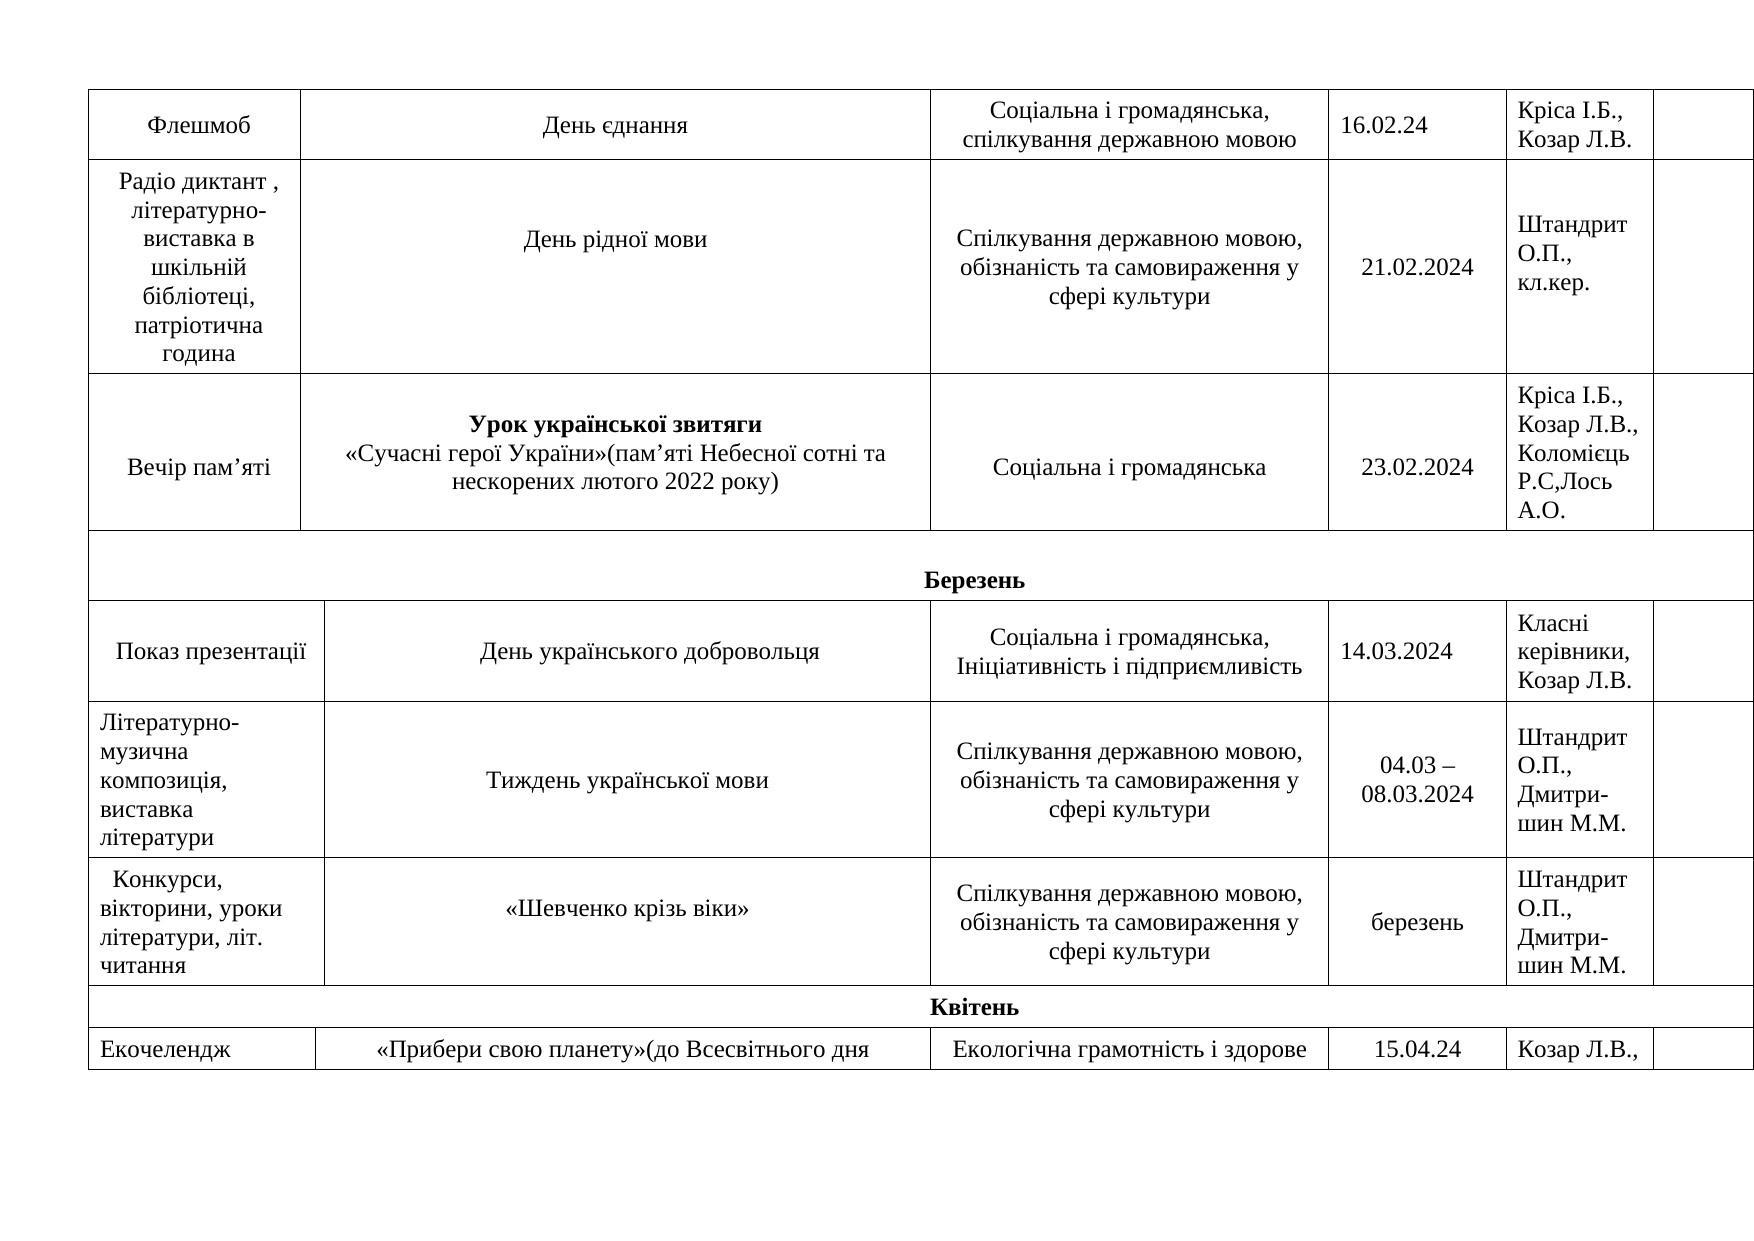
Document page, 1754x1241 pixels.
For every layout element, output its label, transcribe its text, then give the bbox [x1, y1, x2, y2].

table_cell Квітень [89, 986, 1753, 1027]
table_cell Показ презентації [89, 601, 324, 701]
table_cell Урок української звитяги «Сучасні герої України»(пам’яті Небесної сотні та нескорених лютого 2022 року) [301, 374, 930, 530]
table_cell День єднання [301, 90, 930, 159]
table_cell [1654, 160, 1753, 373]
table_cell Конкурси, вікторини, уроки літератури, літ. читання [89, 858, 324, 985]
table_cell [1654, 702, 1753, 857]
table_cell [1654, 858, 1753, 985]
table_cell 04.03 – 08.03.2024 [1329, 702, 1506, 857]
table_cell [1654, 90, 1753, 159]
table_cell 23.02.2024 [1329, 374, 1506, 530]
table_cell День рідної мови [301, 160, 930, 373]
table_cell [1654, 601, 1753, 701]
table_cell Тиждень української мови [325, 702, 930, 857]
table_cell Вечір пам’яті [89, 374, 300, 530]
table_cell Літературно- музична композиція, виставка літератури [89, 702, 324, 857]
table_cell Класні керівники, Козар Л.В. [1507, 601, 1653, 701]
table_cell Соціальна і громадянська, Ініціативність і підприємливість [931, 601, 1328, 701]
table_cell [1654, 374, 1753, 530]
table_cell березень [1329, 858, 1506, 985]
table_cell Березень [89, 531, 1753, 600]
table_cell Соціальна і громадянська, спілкування державною мовою [931, 90, 1328, 159]
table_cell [1507, 1028, 1653, 1068]
table_cell День українського добровольця [325, 601, 930, 701]
table_cell «Шевченко крізь віки» [325, 858, 930, 985]
table_cell 16.02.24 [1329, 90, 1506, 159]
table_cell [316, 1028, 930, 1068]
table_cell Спілкування державною мовою, обізнаність та самовираження у сфері культури [931, 858, 1328, 985]
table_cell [931, 1028, 1328, 1068]
table_cell Штандрит О.П., кл.кер. [1507, 160, 1653, 373]
table_cell Кріса І.Б., Козар Л.В. [1507, 90, 1653, 159]
table_cell 21.02.2024 [1329, 160, 1506, 373]
table_cell Штандрит О.П., Дмитри- шин М.М. [1507, 702, 1653, 857]
table_cell Кріса І.Б., Козар Л.В., Коломієць Р.С,Лось А.О. [1507, 374, 1653, 530]
table_cell Радіо диктант , літературно-виставка в шкільній бібліотеці, патріотична година [89, 160, 300, 373]
table_cell Штандрит О.П., Дмитри- шин М.М. [1507, 858, 1653, 985]
table_cell 14.03.2024 [1329, 601, 1506, 701]
table_cell Флешмоб [89, 90, 300, 159]
table_cell Спілкування державною мовою, обізнаність та самовираження у сфері культури [931, 160, 1328, 373]
table_cell 15.04.24 [1329, 1028, 1506, 1068]
table_cell Екочелендж [89, 1028, 315, 1068]
table_cell Соціальна і громадянська [931, 374, 1328, 530]
table_cell Спілкування державною мовою, обізнаність та самовираження у сфері культури [931, 702, 1328, 857]
table_cell [1654, 1028, 1753, 1068]
